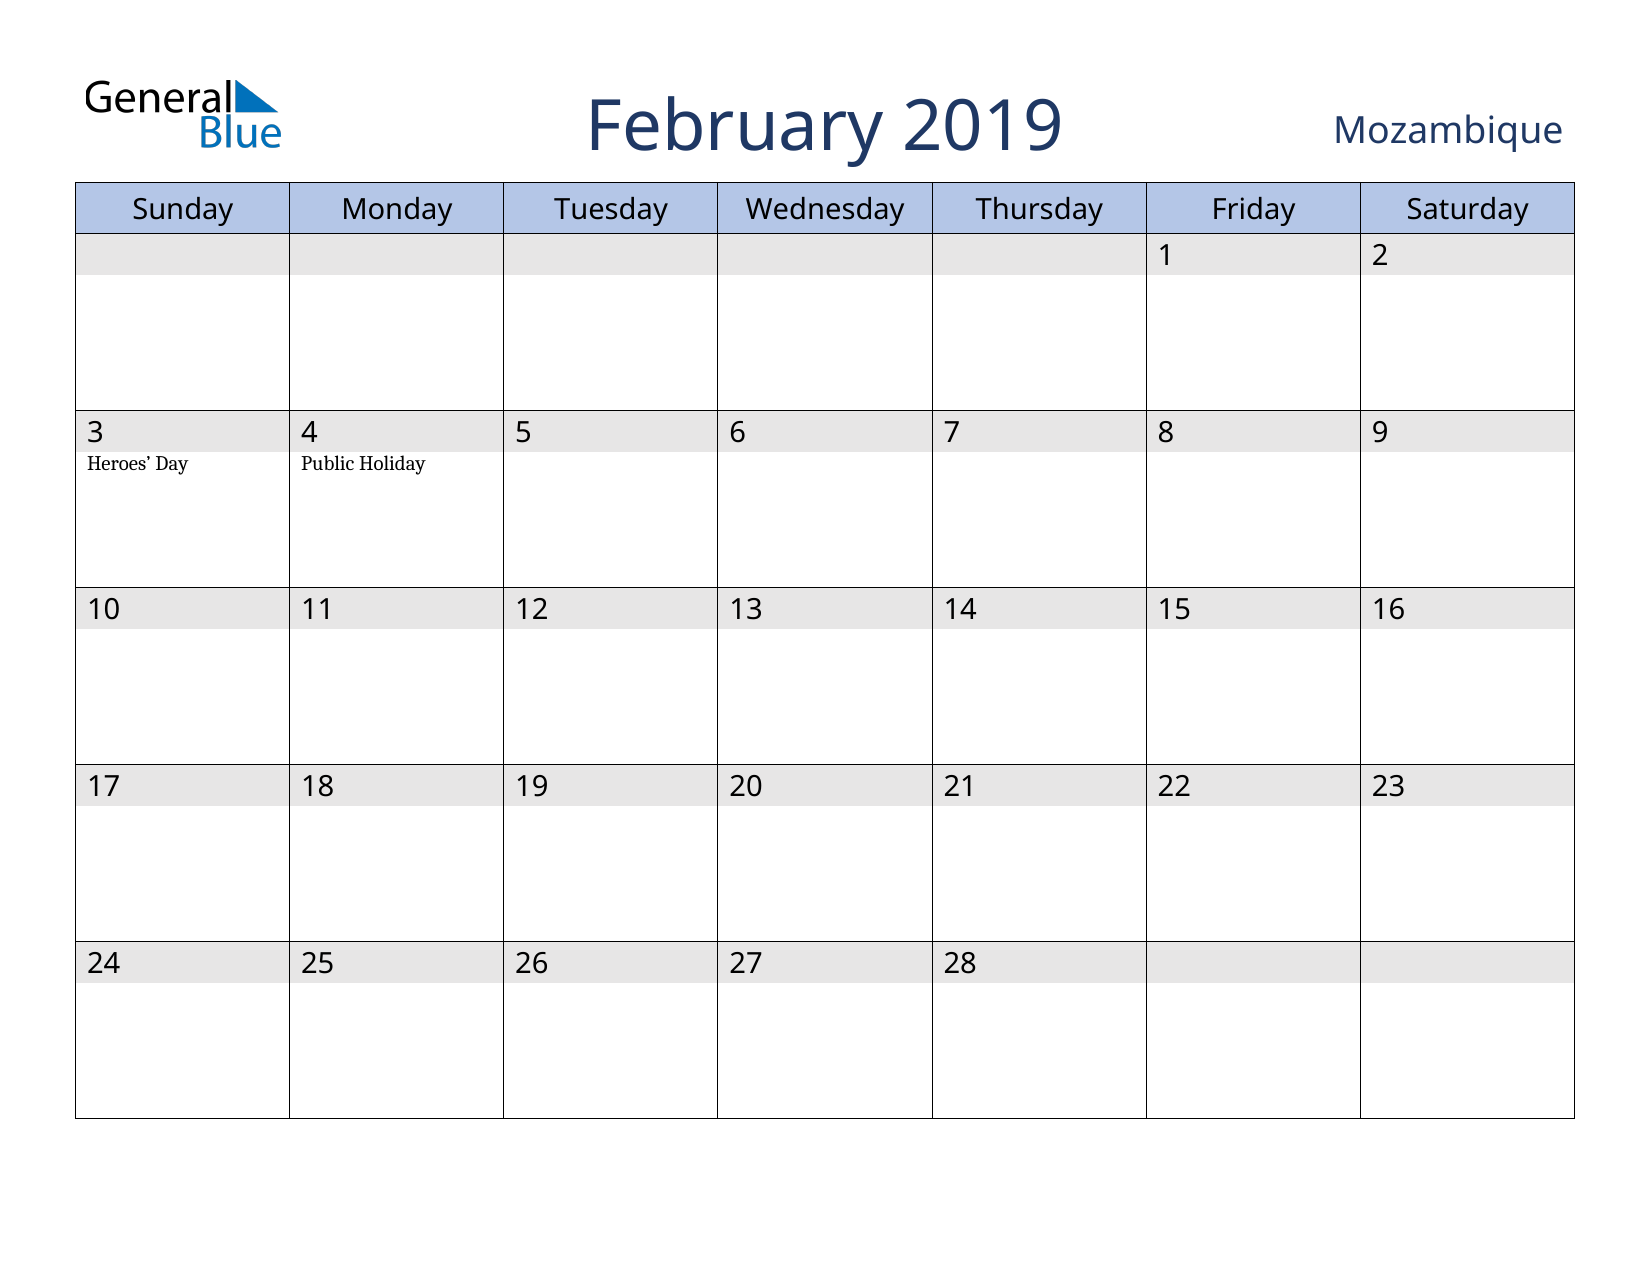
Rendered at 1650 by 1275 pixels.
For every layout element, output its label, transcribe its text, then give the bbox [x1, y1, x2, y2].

table_cell 6 [718, 411, 932, 452]
table_cell 23 [1361, 765, 1574, 806]
table_cell Sunday [76, 183, 289, 233]
table_cell [76, 275, 289, 410]
table_cell [504, 275, 717, 410]
table_cell [76, 629, 289, 764]
table_cell [1147, 629, 1360, 764]
table_cell 14 [933, 588, 1146, 629]
table_cell [290, 806, 503, 941]
table_header February 2019 [504, 75, 1146, 182]
table_cell 11 [290, 588, 503, 629]
table_cell Heroes’ Day [76, 452, 289, 587]
table_cell 12 [504, 588, 717, 629]
table_cell [1147, 983, 1360, 1118]
table_cell [76, 983, 289, 1118]
table_cell 20 [718, 765, 932, 806]
table_cell [1147, 942, 1360, 983]
table_cell [718, 983, 932, 1118]
table_cell [718, 806, 932, 941]
table_cell 2 [1361, 234, 1574, 275]
table_cell [504, 983, 717, 1118]
table_cell Thursday [933, 183, 1146, 233]
table_cell [290, 629, 503, 764]
table_cell [1147, 452, 1360, 587]
table_cell Wednesday [718, 183, 932, 233]
table_cell 8 [1147, 411, 1360, 452]
table_cell [1147, 806, 1360, 941]
table_cell Tuesday [504, 183, 717, 233]
table_cell 3 [76, 411, 289, 452]
table_cell [933, 629, 1146, 764]
table_cell [504, 234, 717, 275]
table_cell [76, 234, 289, 275]
table_cell 28 [933, 942, 1146, 983]
table_cell [718, 629, 932, 764]
table_cell [504, 629, 717, 764]
table_cell [933, 275, 1146, 410]
table_cell [718, 275, 932, 410]
table_cell [1361, 806, 1574, 941]
table_cell Monday [290, 183, 503, 233]
table_cell 4 [290, 411, 503, 452]
table_cell 17 [76, 765, 289, 806]
table_cell [290, 275, 503, 410]
table_cell [290, 983, 503, 1118]
table_cell 7 [933, 411, 1146, 452]
picture [86, 80, 281, 148]
table_cell 9 [1361, 411, 1574, 452]
table_cell [1361, 629, 1574, 764]
table_cell [504, 452, 717, 587]
table_cell [933, 234, 1146, 275]
table_cell [1147, 275, 1360, 410]
table_cell 27 [718, 942, 932, 983]
table_cell 5 [504, 411, 717, 452]
table_cell Friday [1147, 183, 1360, 233]
table_cell 22 [1147, 765, 1360, 806]
table_cell [76, 806, 289, 941]
table_cell 13 [718, 588, 932, 629]
table_cell 1 [1147, 234, 1360, 275]
table_cell Saturday [1361, 183, 1574, 233]
table_cell [1361, 983, 1574, 1118]
table_cell 10 [76, 588, 289, 629]
table_cell Public Holiday [290, 452, 503, 587]
table_cell 15 [1147, 588, 1360, 629]
table_header [76, 75, 503, 182]
table_cell [718, 452, 932, 587]
table_cell 24 [76, 942, 289, 983]
table_cell 18 [290, 765, 503, 806]
table_cell 21 [933, 765, 1146, 806]
table_cell [1361, 942, 1574, 983]
table_cell 19 [504, 765, 717, 806]
table_cell [933, 806, 1146, 941]
table_cell [504, 806, 717, 941]
table_cell 26 [504, 942, 717, 983]
table_cell [1361, 275, 1574, 410]
table_cell 16 [1361, 588, 1574, 629]
table_cell [933, 452, 1146, 587]
table_cell [1361, 452, 1574, 587]
table_header Mozambique [1146, 75, 1574, 182]
table_cell [290, 234, 503, 275]
table_cell [933, 983, 1146, 1118]
table_cell [718, 234, 932, 275]
table_cell 25 [290, 942, 503, 983]
